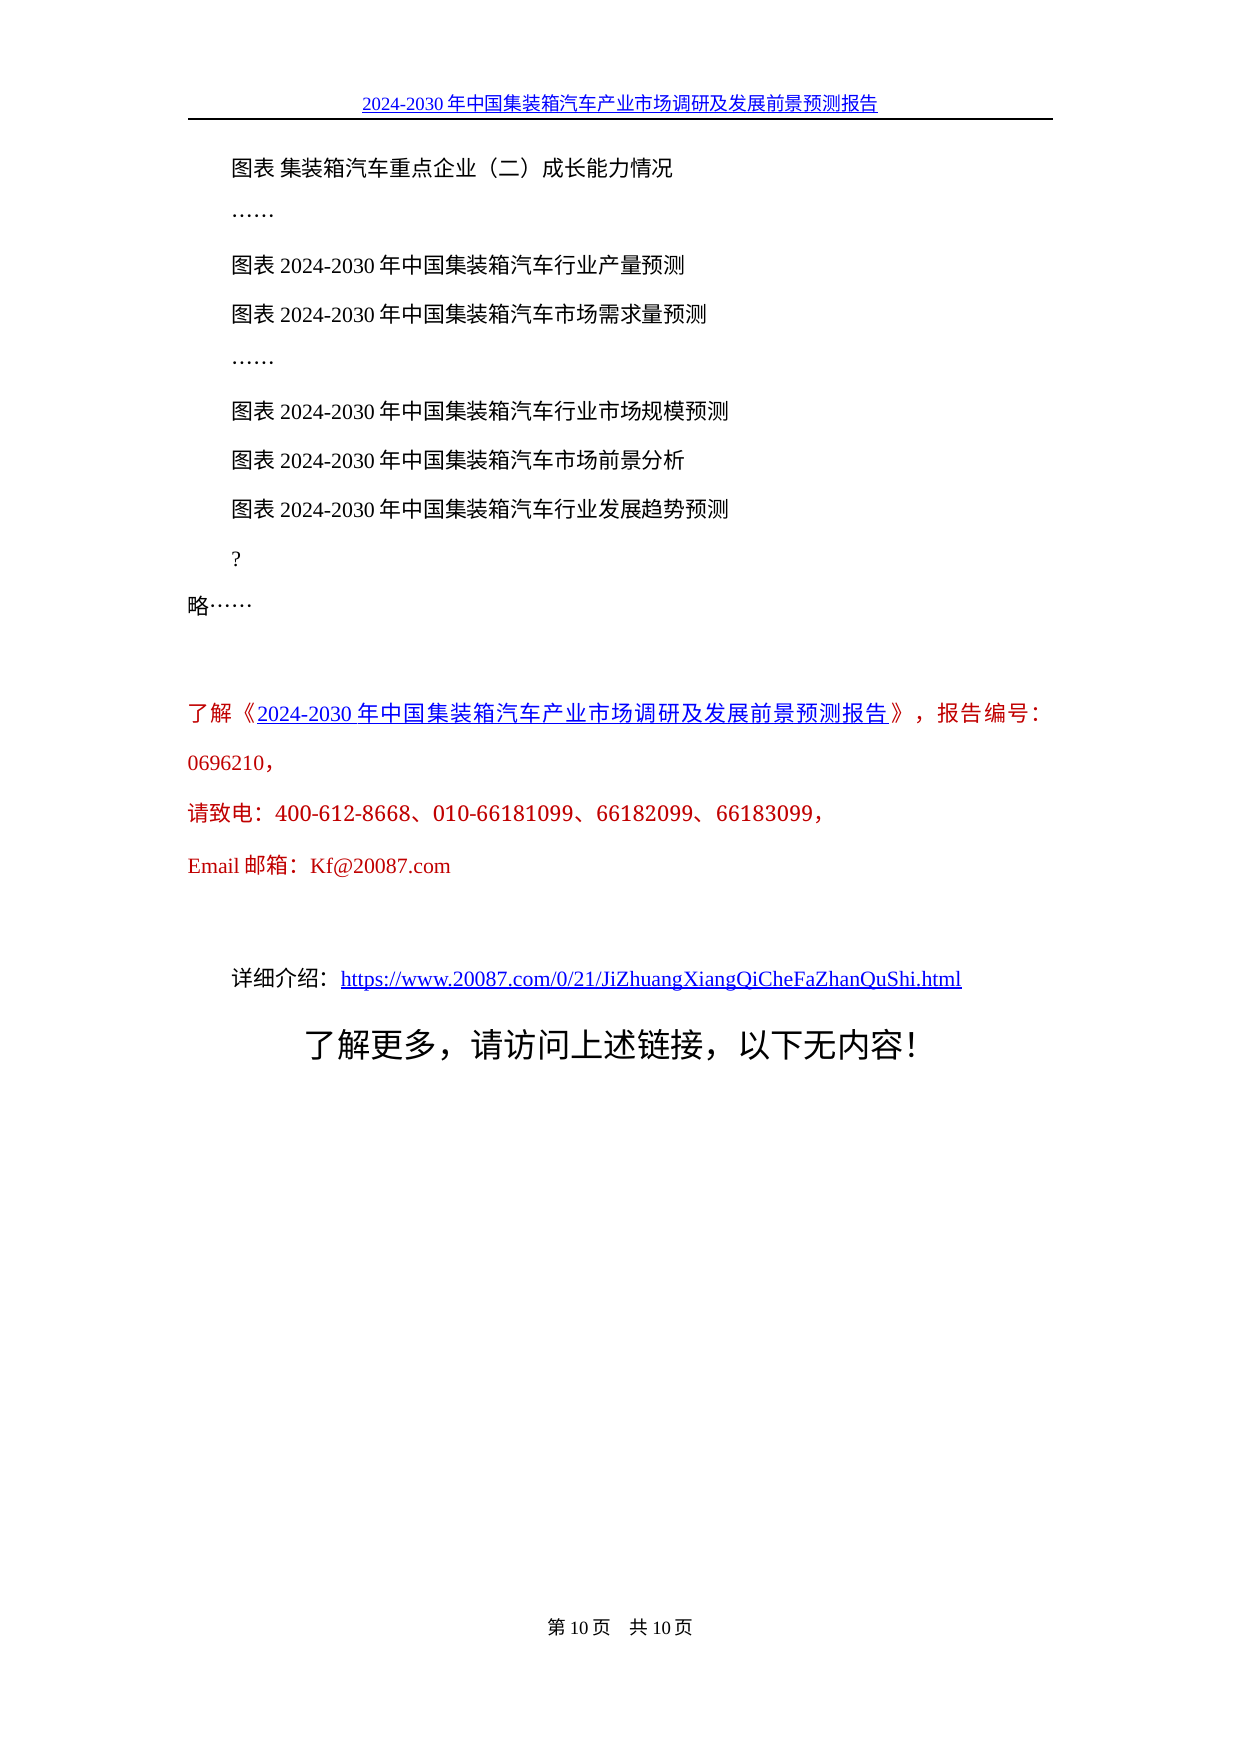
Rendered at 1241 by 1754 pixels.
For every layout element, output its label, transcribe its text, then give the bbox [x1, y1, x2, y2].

text Email邮箱：Kf@20087.com [187, 847, 1053, 880]
text 详细介绍：https://www.20087.com/0/21/JiZhuangXiangQiCheFaZhanQuShi.html [187, 960, 1053, 993]
text 请致电：400-612-8668、010-66181099、66182099、66183099， [187, 796, 1053, 828]
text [187, 150, 1053, 621]
title 了解更多，请访问上述链接，以下无内容！ [187, 1010, 1053, 1075]
text 了解《2024-2030年中国集装箱汽车产业市场调研及发展前景预测报告》，报告编号：0696210， [187, 695, 1053, 777]
